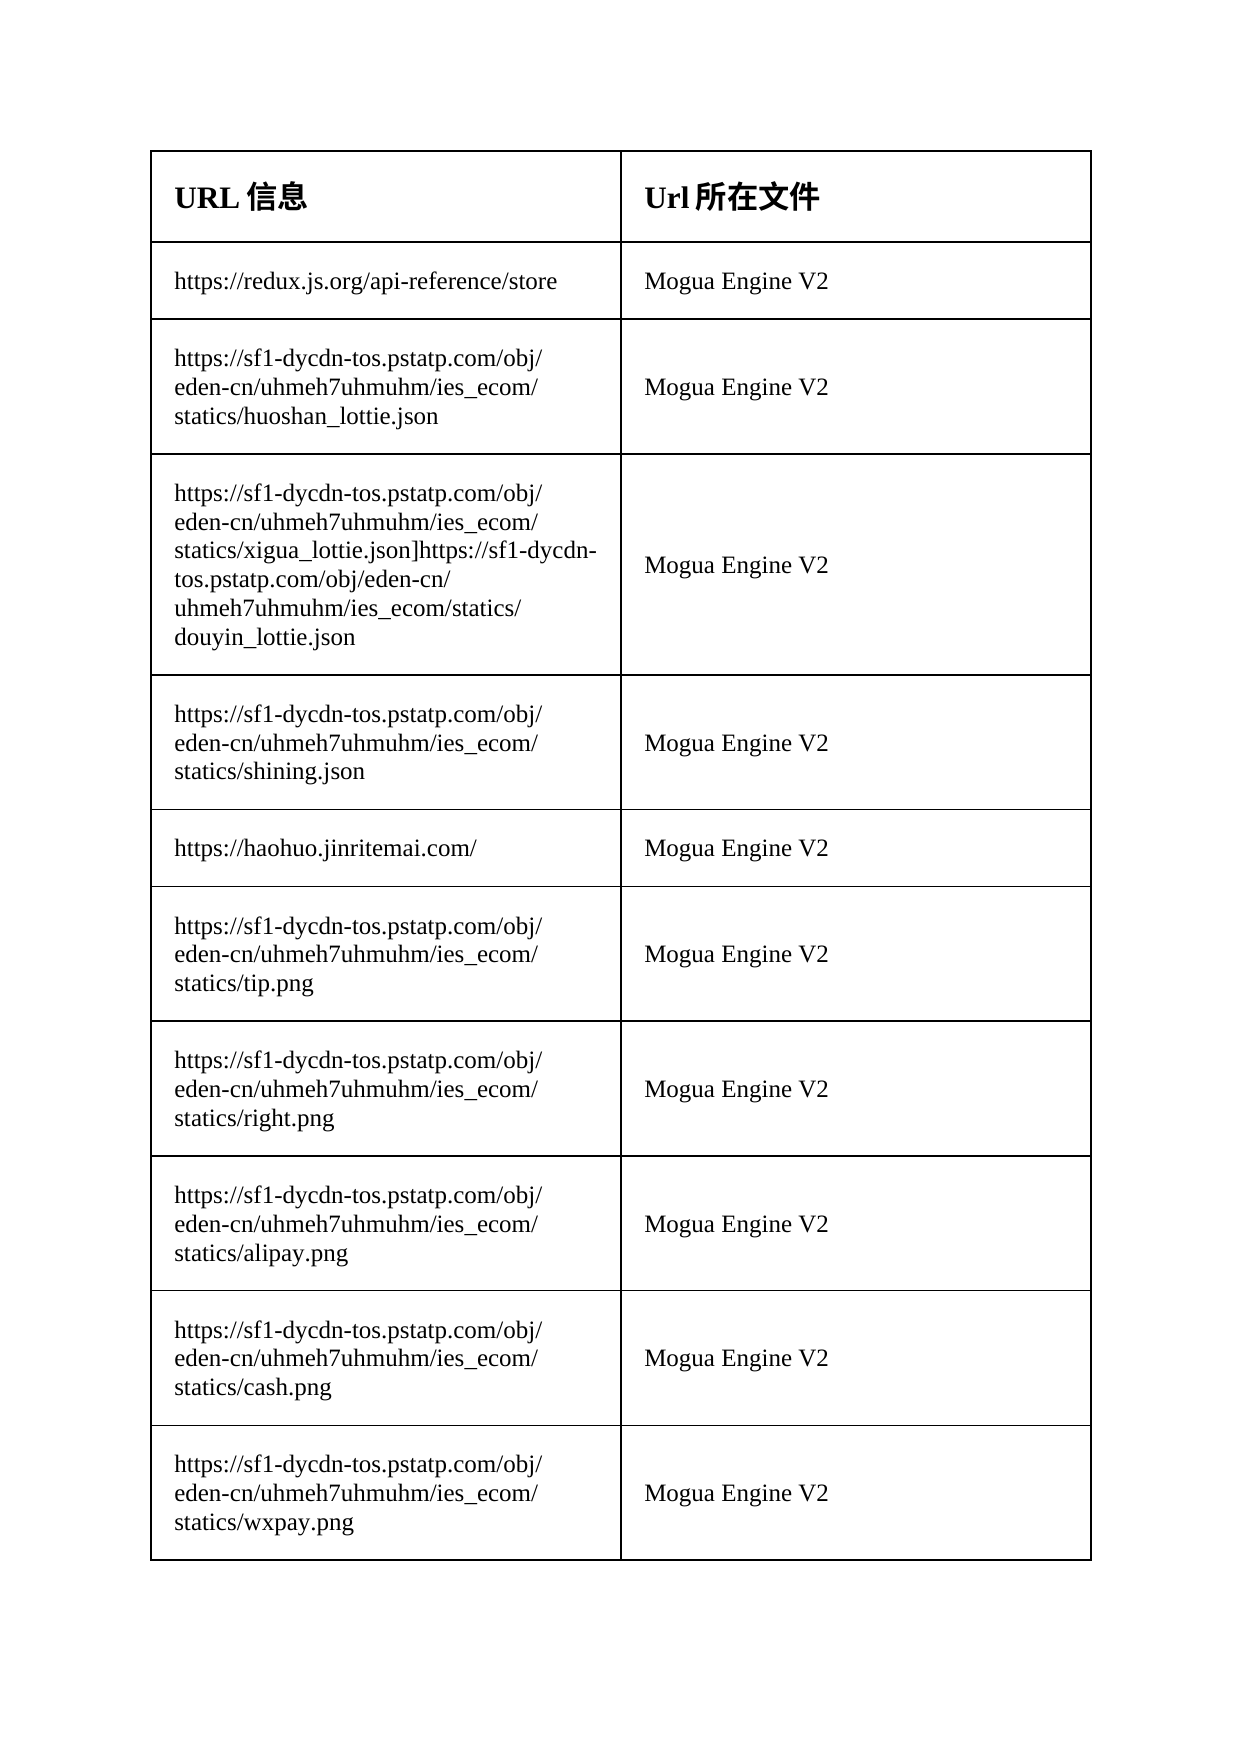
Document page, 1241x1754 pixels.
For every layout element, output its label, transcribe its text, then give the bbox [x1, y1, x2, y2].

table_cell Mogua Engine V2 [622, 320, 1090, 453]
table_cell https://redux.js.org/api-reference/store [152, 243, 620, 318]
table_cell Mogua Engine V2 [622, 887, 1090, 1020]
table_cell https://sf1-dycdn-tos.pstatp.com/obj/eden-cn/uhmeh7uhmuhm/ies_ecom/statics/huoshan_lottie.json [152, 320, 620, 453]
table_cell Mogua Engine V2 [622, 1426, 1090, 1559]
table_cell https://sf1-dycdn-tos.pstatp.com/obj/eden-cn/uhmeh7uhmuhm/ies_ecom/statics/cash.png [152, 1291, 620, 1424]
table_cell https://haohuo.jinritemai.com/ [152, 810, 620, 886]
table_cell Mogua Engine V2 [622, 676, 1090, 808]
table_cell https://sf1-dycdn-tos.pstatp.com/obj/eden-cn/uhmeh7uhmuhm/ies_ecom/statics/shining.json [152, 676, 620, 808]
table_cell https://sf1-dycdn-tos.pstatp.com/obj/eden-cn/uhmeh7uhmuhm/ies_ecom/statics/right.png [152, 1022, 620, 1155]
table_header Url所在文件 [622, 152, 1090, 241]
table_cell https://sf1-dycdn-tos.pstatp.com/obj/eden-cn/uhmeh7uhmuhm/ies_ecom/statics/wxpay.png [152, 1426, 620, 1559]
table_cell https://sf1-dycdn-tos.pstatp.com/obj/eden-cn/uhmeh7uhmuhm/ies_ecom/statics/tip.png [152, 887, 620, 1020]
table_cell Mogua Engine V2 [622, 1291, 1090, 1424]
table_header URL信息 [152, 152, 620, 241]
table_cell Mogua Engine V2 [622, 243, 1090, 318]
table_cell https://sf1-dycdn-tos.pstatp.com/obj/eden-cn/uhmeh7uhmuhm/ies_ecom/statics/xigua_lottie.json]https://sf1-dycdn-tos.pstatp.com/obj/eden-cn/uhmeh7uhmuhm/ies_ecom/statics/douyin_lottie.json [152, 455, 620, 674]
table_cell Mogua Engine V2 [622, 810, 1090, 886]
table_cell https://sf1-dycdn-tos.pstatp.com/obj/eden-cn/uhmeh7uhmuhm/ies_ecom/statics/alipay.png [152, 1157, 620, 1290]
table_cell Mogua Engine V2 [622, 1157, 1090, 1290]
table_cell Mogua Engine V2 [622, 455, 1090, 674]
table_cell Mogua Engine V2 [622, 1022, 1090, 1155]
